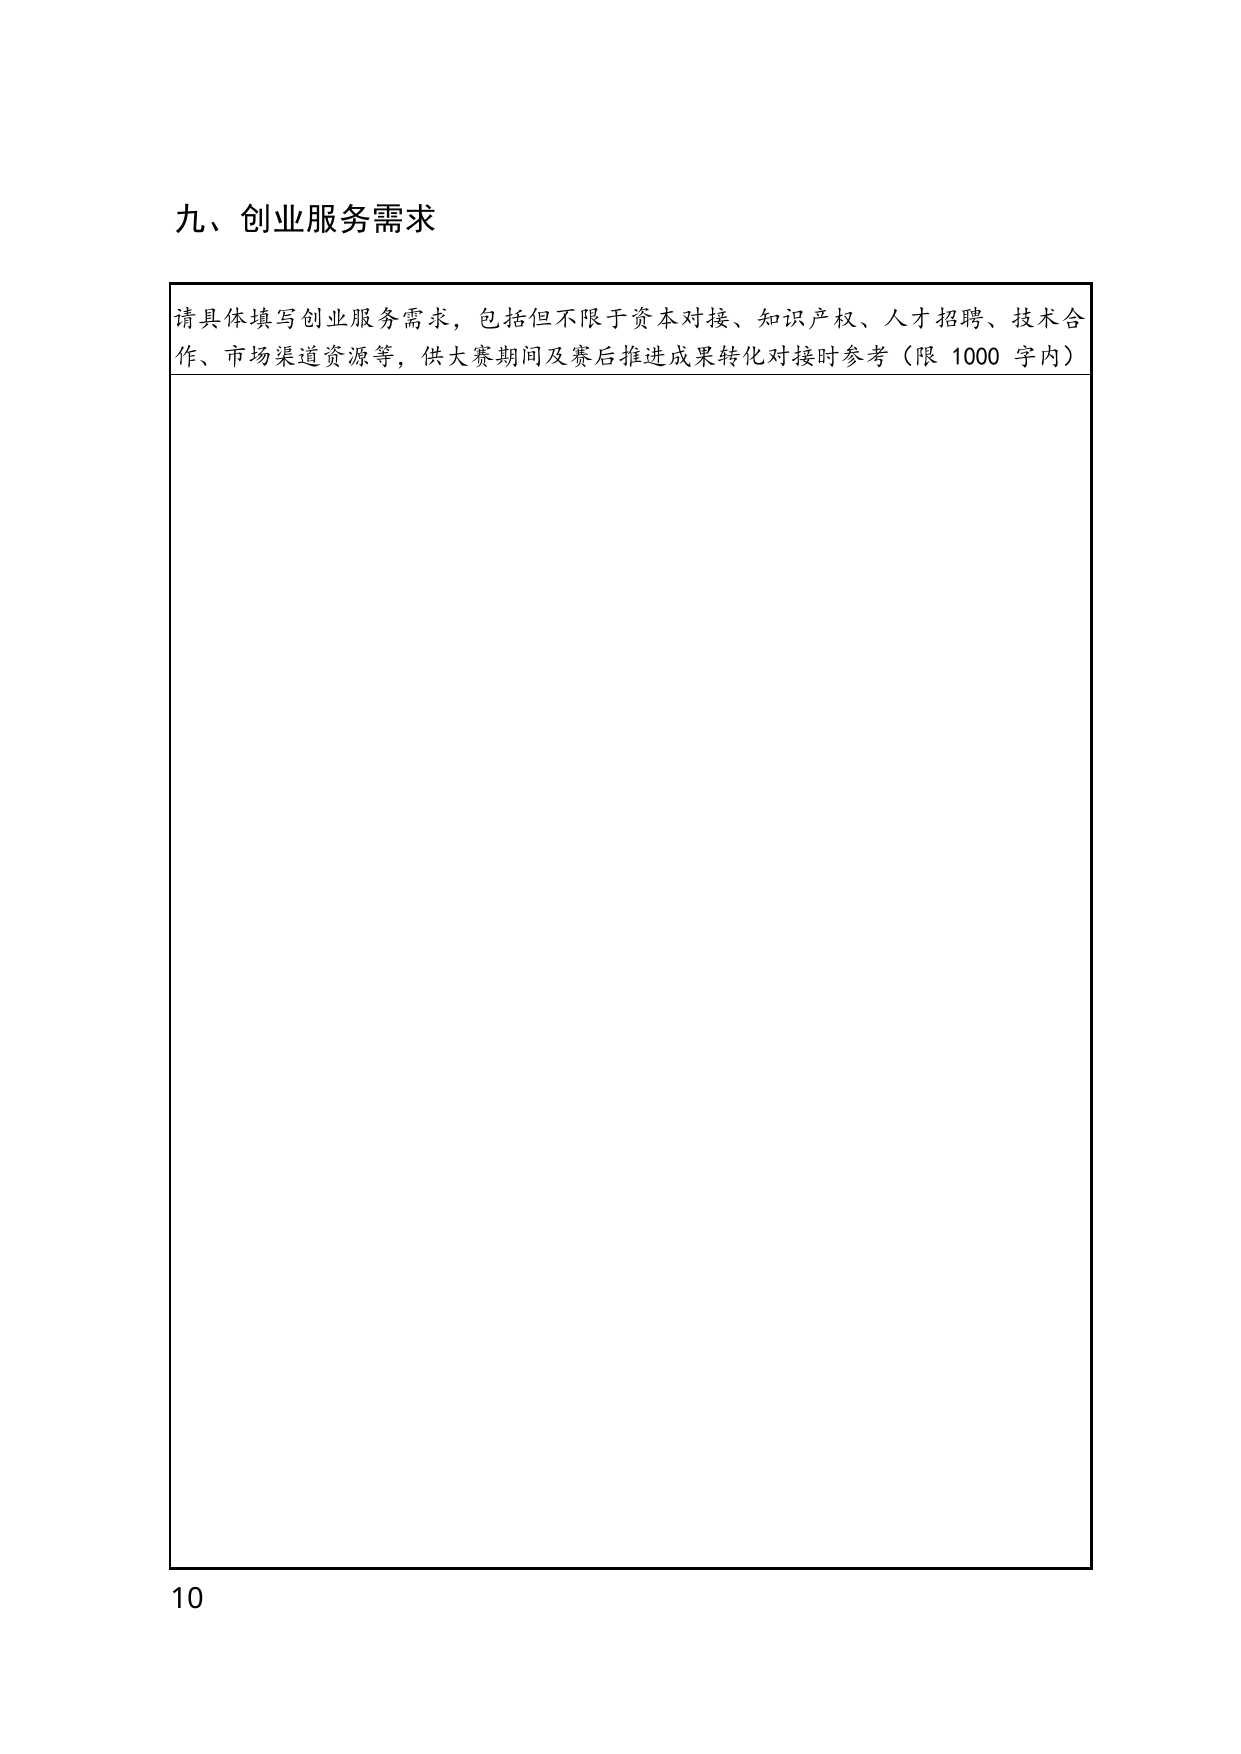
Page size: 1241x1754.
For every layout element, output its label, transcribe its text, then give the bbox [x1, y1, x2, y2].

table_cell [171, 375, 1090, 1567]
text 九、创业服务需求 [174, 184, 1070, 249]
table_header 请具体填写创业服务需求，包括但不限于资本对接、知识产权、人才招聘、技术合作、市场渠道资源等，供大赛期间及赛后推进成果转化对接时参考（限 1000 字内） [171, 285, 1090, 374]
